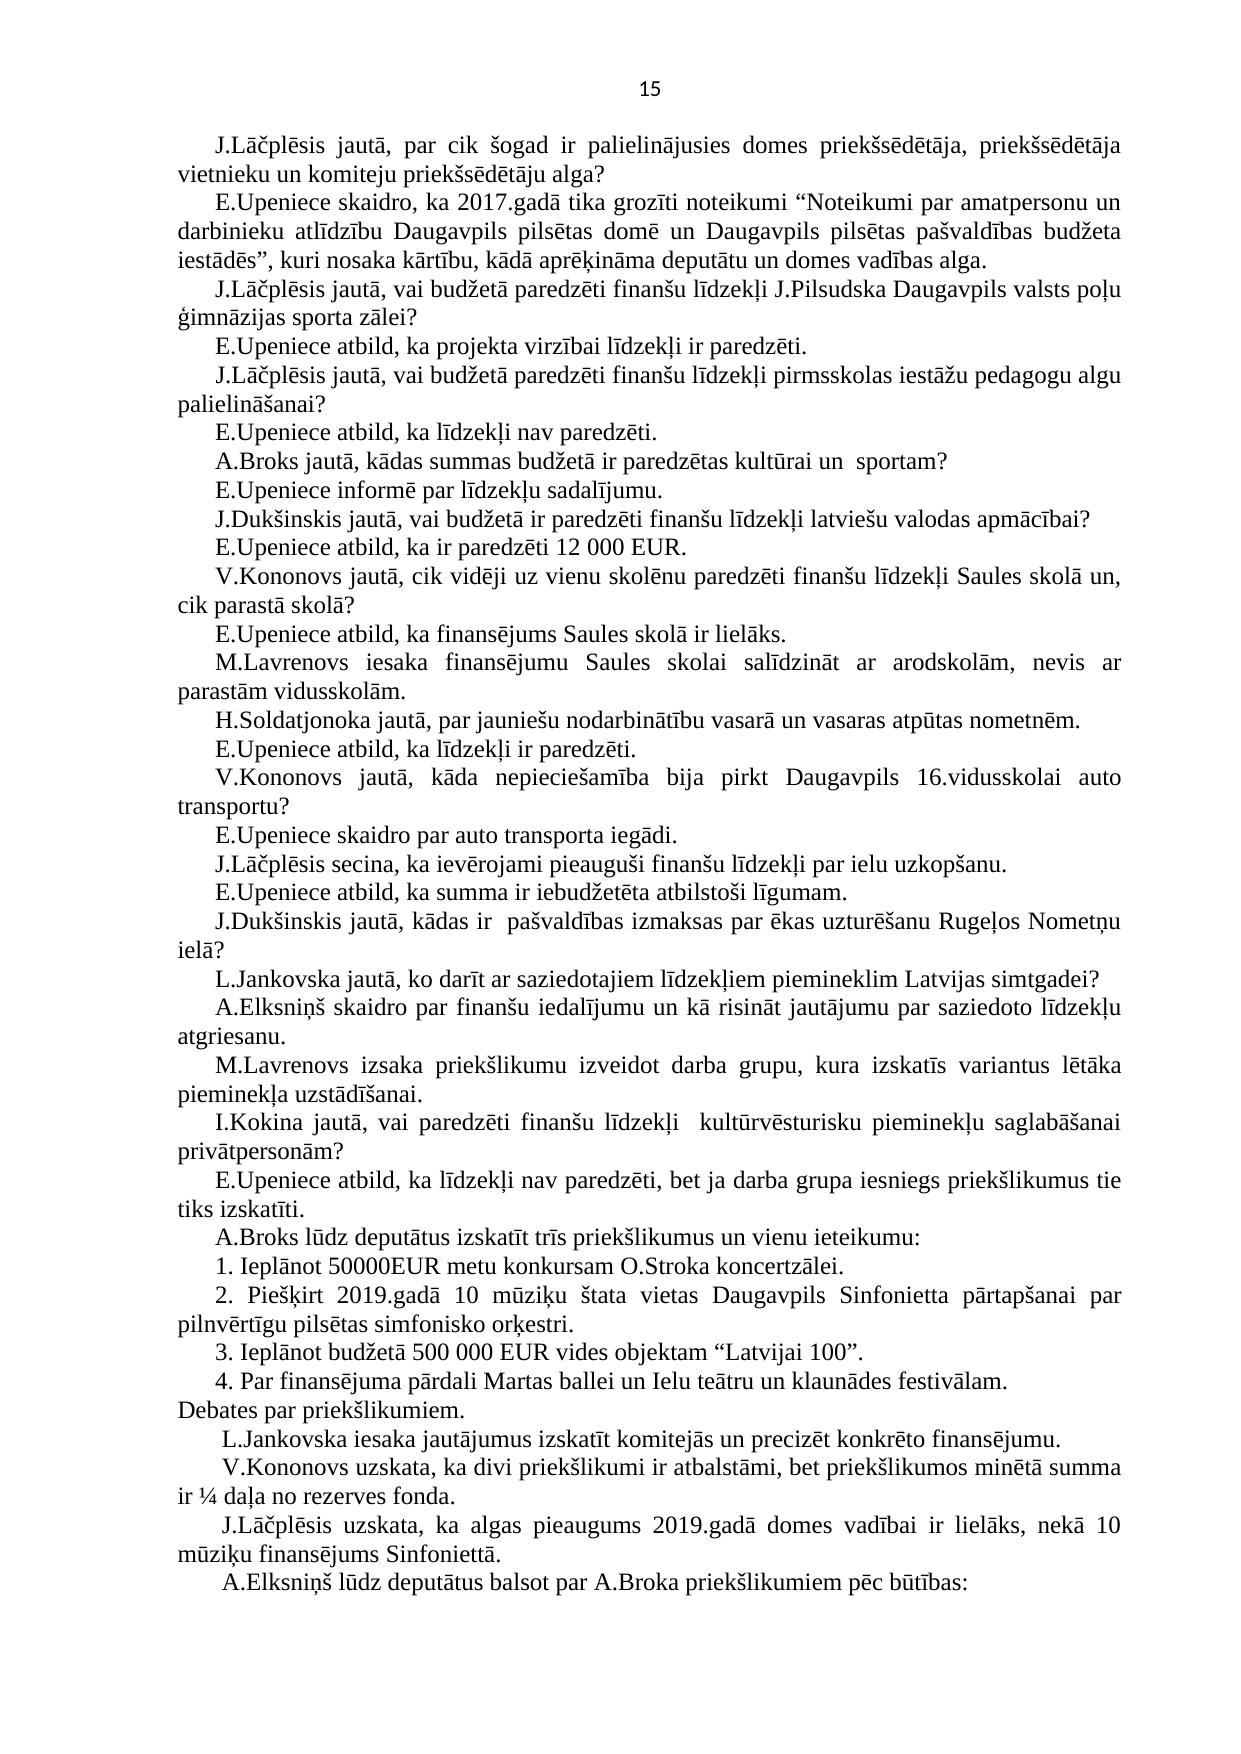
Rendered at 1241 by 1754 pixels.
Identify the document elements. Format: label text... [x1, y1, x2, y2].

list 2. Piešķirt 2019.gadā 10 mūziķu štata vietas Daugavpils Sinfonietta pārtapšanai par pilnvērtīgu pilsētas simfonisko orķestri. [177, 1280, 1122, 1337]
list J.Dukšinskis jautā, kādas ir pašvaldības izmaksas par ēkas uzturēšanu Rugeļos Nometņu ielā? [177, 906, 1122, 964]
list E.Upeniece skaidro, ka 2017.gadā tika grozīti noteikumi “Noteikumi par amatpersonu un darbinieku atlīdzību Daugavpils pilsētas domē un Daugavpils pilsētas pašvaldības budžeta iestādēs”, kuri nosaka kārtību, kādā aprēķināma deputātu un domes vadības alga. [177, 187, 1122, 274]
list 3. Ieplānot budžetā 500 000 EUR vides objektam “Latvijai 100”. [177, 1337, 1122, 1366]
list E.Upeniece atbild, ka līdzekļi ir paredzēti. [177, 734, 1122, 762]
list E.Upeniece atbild, ka līdzekļi nav paredzēti, bet ja darba grupa iesniegs priekšlikumus tie tiks izskatīti. [177, 1165, 1122, 1222]
list M.Lavrenovs izsaka priekšlikumu izveidot darba grupu, kura izskatīs variantus lētāka pieminekļa uzstādīšanai. [177, 1050, 1122, 1107]
list E.Upeniece atbild, ka finansējums Saules skolā ir lielāks. [177, 619, 1122, 647]
text J.Lāčplēsis uzskata, ka algas pieaugums 2019.gadā domes vadībai ir lielāks, nekā 10 mūziķu finansējums Sinfoniettā. [177, 1510, 1122, 1567]
list J.Dukšinskis jautā, vai budžetā ir paredzēti finanšu līdzekļi latviešu valodas apmācībai? [177, 504, 1122, 532]
text V.Kononovs uzskata, ka divi priekšlikumi ir atbalstāmi, bet priekšlikumos minētā summa ir ¼ daļa no rezerves fonda. [177, 1452, 1122, 1510]
list E.Upeniece informē par līdzekļu sadalījumu. [177, 475, 1122, 504]
list J.Lāčplēsis jautā, par cik šogad ir palielinājusies domes priekšsēdētāja, priekšsēdētāja vietnieku un komiteju priekšsēdētāju alga? [177, 130, 1122, 187]
list A.Broks lūdz deputātus izskatīt trīs priekšlikumus un vienu ieteikumu: [177, 1222, 1122, 1251]
list I.Kokina jautā, vai paredzēti finanšu līdzekļi kultūrvēsturisku pieminekļu saglabāšanai privātpersonām? [177, 1107, 1122, 1165]
list A.Broks jautā, kādas summas budžetā ir paredzētas kultūrai un sportam? [177, 446, 1122, 475]
list J.Lāčplēsis jautā, vai budžetā paredzēti finanšu līdzekļi J.Pilsudska Daugavpils valsts poļu ģimnāzijas sporta zālei? [177, 274, 1122, 331]
list E.Upeniece atbild, ka projekta virzībai līdzekļi ir paredzēti. [177, 331, 1122, 360]
list J.Lāčplēsis secina, ka ievērojami pieauguši finanšu līdzekļi par ielu uzkopšanu. [177, 849, 1122, 877]
list L.Jankovska jautā, ko darīt ar saziedotajiem līdzekļiem piemineklim Latvijas simtgadei? [177, 964, 1122, 992]
list H.Soldatjonoka jautā, par jauniešu nodarbinātību vasarā un vasaras atpūtas nometnēm. [177, 705, 1122, 734]
list V.Kononovs jautā, kāda nepieciešamība bija pirkt Daugavpils 16.vidusskolai auto transportu? [177, 762, 1122, 820]
list 1. Ieplānot 50000EUR metu konkursam O.Stroka koncertzālei. [177, 1251, 1122, 1280]
list E.Upeniece skaidro par auto transporta iegādi. [177, 820, 1122, 849]
list J.Lāčplēsis jautā, vai budžetā paredzēti finanšu līdzekļi pirmsskolas iestāžu pedagogu algu palielināšanai? [177, 360, 1122, 417]
list E.Upeniece atbild, ka summa ir iebudžetēta atbilstoši līgumam. [177, 877, 1122, 906]
text A.Elksniņš lūdz deputātus balsot par A.Broka priekšlikumiem pēc būtības: [177, 1567, 1122, 1596]
list V.Kononovs jautā, cik vidēji uz vienu skolēnu paredzēti finanšu līdzekļi Saules skolā un, cik parastā skolā? [177, 561, 1122, 619]
list E.Upeniece atbild, ka ir paredzēti 12 000 EUR. [177, 532, 1122, 561]
text Debates par priekšlikumiem. [177, 1395, 1122, 1424]
text L.Jankovska iesaka jautājumus izskatīt komitejās un precizēt konkrēto finansējumu. [177, 1424, 1122, 1452]
list 4. Par finansējuma pārdali Martas ballei un Ielu teātru un klaunādes festivālam. [177, 1366, 1122, 1395]
list E.Upeniece atbild, ka līdzekļi nav paredzēti. [177, 417, 1122, 446]
list M.Lavrenovs iesaka finansējumu Saules skolai salīdzināt ar arodskolām, nevis ar parastām vidusskolām. [177, 647, 1122, 705]
list A.Elksniņš skaidro par finanšu iedalījumu un kā risināt jautājumu par saziedoto līdzekļu atgriesanu. [177, 992, 1122, 1050]
